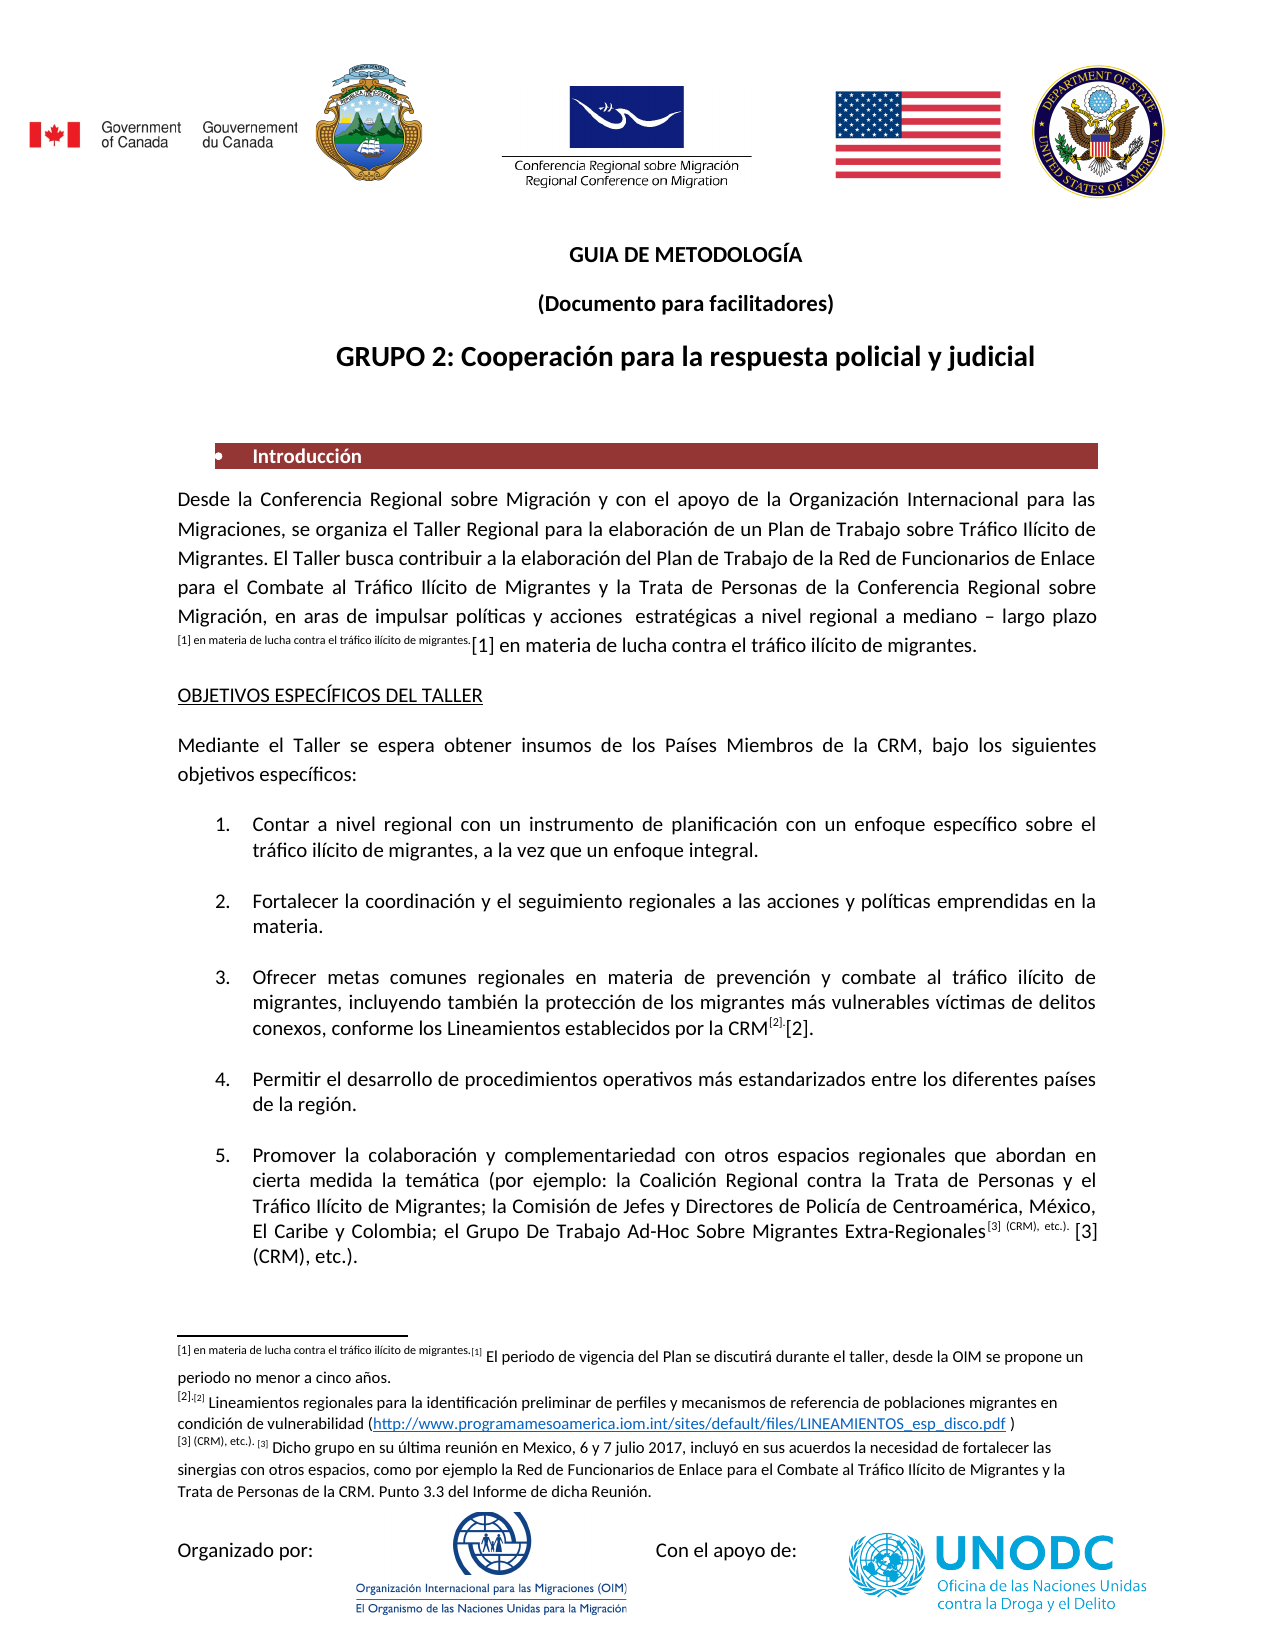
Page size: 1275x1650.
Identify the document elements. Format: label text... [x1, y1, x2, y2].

list Contar a nivel regional con un instrumento de planificación con un enfoque específico sobre el tráfico ilícito de migrantes, a la vez que un enfoque integral. [215, 812, 1098, 862]
text Mediante el Taller se espera obtener insumos de los Países Miembros de la CRM, bajo los siguientes objetivos específicos: [177, 732, 1098, 787]
picture [846, 1530, 1149, 1615]
list Ofrecer metas comunes regionales en materia de prevención y combate al tráfico ilícito de migrantes, incluyendo también la protección de los migrantes más vulnerables víctimas de delitos conexos, conforme los Lineamientos establecidos por la CRM[2]. [215, 964, 1098, 1040]
text GRUPO 2: Cooperación para la respuesta policial y judicial [274, 338, 1098, 373]
list Promover la colaboración y complementariedad con otros espacios regionales que abordan en cierta medida la temática (por ejemplo: la Coalición Regional contra la Trata de Personas y el Tráfico Ilícito de Migrantes; la Comisión de Jefes y Directores de Policía de Centroamérica, México, El Caribe y Colombia; el Grupo De Trabajo Ad-Hoc Sobre Migrantes Extra-Regionales[3] (CRM), etc.). [215, 1142, 1098, 1269]
text OBJETIVOS ESPECÍFICOS DEL TALLER [177, 682, 1098, 708]
text GUIA DE METODOLOGÍA [274, 240, 1098, 268]
picture [315, 64, 423, 181]
list Permitir el desarrollo de procedimientos operativos más estandarizados entre los diferentes países de la región. [215, 1066, 1098, 1117]
picture [356, 1512, 627, 1615]
text Desde la Conferencia Regional sobre Migración y con el apoyo de la Organización Internacional para las Migraciones, se organiza el Taller Regional para la elaboración de un Plan de Trabajo sobre Tráfico Ilícito de Migrantes. El Taller busca contribuir a la elaboración del Plan de Trabajo de la Red de Funcionarios de Enlace para el Combate al Tráfico Ilícito de Migrantes y la Trata de Personas de la Conferencia Regional sobre Migración, en aras de impulsar políticas y acciones estratégicas a nivel regional a mediano – largo plazo [1] en materia de lucha contra el tráfico ilícito de migrantes. [177, 487, 1098, 658]
picture [797, 36, 1192, 234]
picture [29, 120, 298, 149]
list Introducción [215, 443, 1098, 469]
text (Documento para facilitadores) [274, 289, 1098, 317]
picture [501, 86, 752, 188]
list Fortalecer la coordinación y el seguimiento regionales a las acciones y políticas emprendidas en la materia. [215, 888, 1098, 939]
